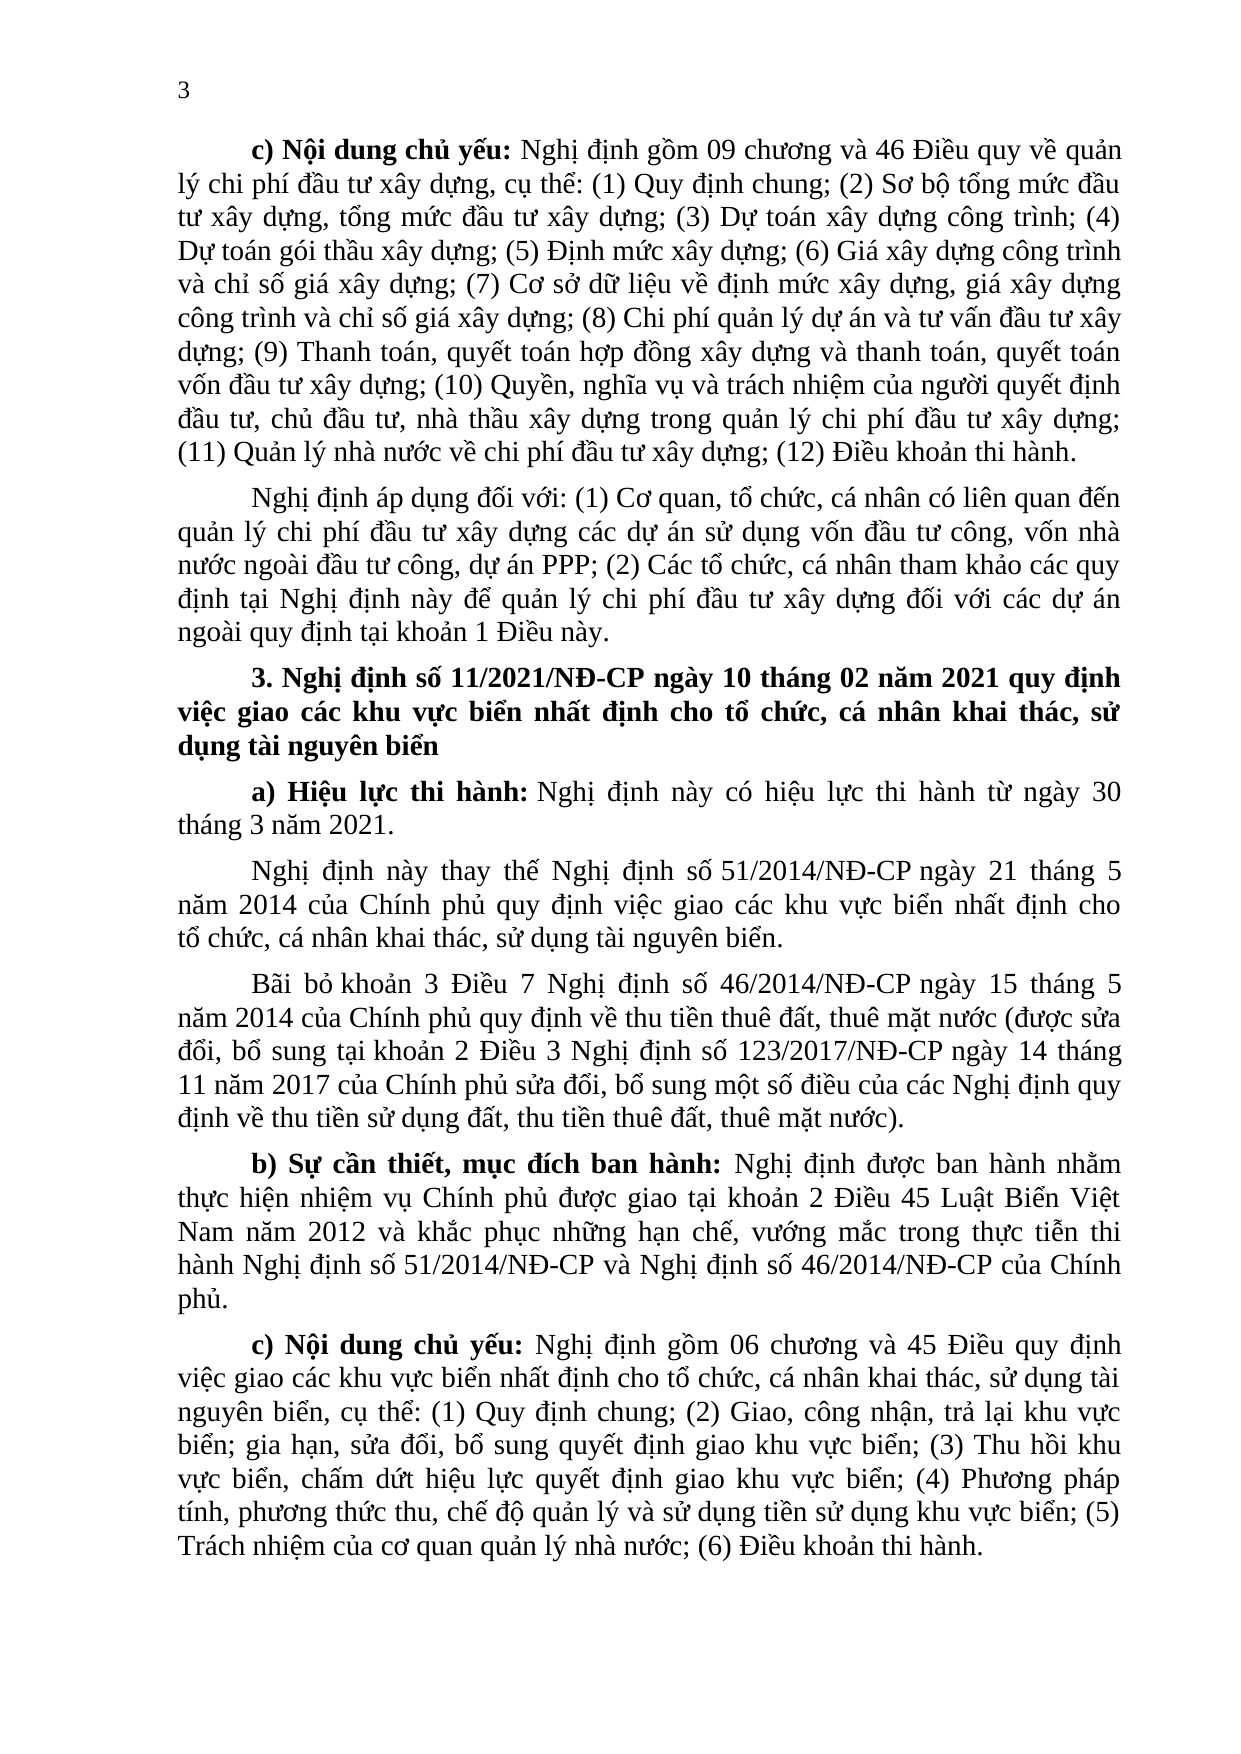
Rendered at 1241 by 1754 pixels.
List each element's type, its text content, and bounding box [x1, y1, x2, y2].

text c) Nội dung chủ yếu: Nghị định gồm 06 chương và 45 Điều quy định việc giao các khu vực biển nhất định cho tổ chức, cá nhân khai thác, sử dụng tài nguyên biển, cụ thể: (1) Quy định chung; (2) Giao, công nhận, trả lại khu vực biển; gia hạn, sửa đổi, bổ sung quyết định giao khu vực biển; (3) Thu hồi khu vực biển, chấm dứt hiệu lực quyết định giao khu vực biển; (4) Phương pháp tính, phương thức thu, chế độ quản lý và sử dụng tiền sử dụng khu vực biển; (5) Trách nhiệm của cơ quan quản lý nhà nước; (6) Điều khoản thi hành. [177, 1327, 1122, 1562]
text Nghị định này thay thế Nghị định số 51/2014/NĐ-CP ngày 21 tháng 5 năm 2014 của Chính phủ quy định việc giao các khu vực biển nhất định cho tổ chức, cá nhân khai thác, sử dụng tài nguyên biển. [177, 853, 1122, 954]
text b) Sự cần thiết, mục đích ban hành: Nghị định được ban hành nhằm thực hiện nhiệm vụ Chính phủ được giao tại khoản 2 Điều 45 Luật Biển Việt Nam năm 2012 và khắc phục những hạn chế, vướng mắc trong thực tiễn thi hành Nghị định số 51/2014/NĐ-CP và Nghị định số 46/2014/NĐ-CP của Chính phủ. [177, 1147, 1122, 1314]
text 3. Nghị định số 11/2021/NĐ-CP ngày 10 tháng 02 năm 2021 quy định việc giao các khu vực biển nhất định cho tổ chức, cá nhân khai thác, sử dụng tài nguyên biển [177, 661, 1122, 761]
text Bãi bỏ khoản 3 Điều 7 Nghị định số 46/2014/NĐ-CP ngày 15 tháng 5 năm 2014 của Chính phủ quy định về thu tiền thuê đất, thuê mặt nước (được sửa đổi, bổ sung tại khoản 2 Điều 3 Nghị định số 123/2017/NĐ-CP ngày 14 tháng 11 năm 2017 của Chính phủ sửa đổi, bổ sung một số điều của các Nghị định quy định về thu tiền sử dụng đất, thu tiền thuê đất, thuê mặt nước). [177, 966, 1122, 1134]
text Nghị định áp dụng đối với: (1) Cơ quan, tổ chức, cá nhân có liên quan đến quản lý chi phí đầu tư xây dựng các dự án sử dụng vốn đầu tư công, vốn nhà nước ngoài đầu tư công, dự án PPP; (2) Các tổ chức, cá nhân tham khảo các quy định tại Nghị định này để quản lý chi phí đầu tư xây dựng đối với các dự án ngoài quy định tại khoản 1 Điều này. [177, 480, 1122, 648]
text c) Nội dung chủ yếu: Nghị định gồm 09 chương và 46 Điều quy về quản lý chi phí đầu tư xây dựng, cụ thể: (1) Quy định chung; (2) Sơ bộ tổng mức đầu tư xây dựng, tổng mức đầu tư xây dựng; (3) Dự toán xây dựng công trình; (4) Dự toán gói thầu xây dựng; (5) Định mức xây dựng; (6) Giá xây dựng công trình và chỉ số giá xây dựng; (7) Cơ sở dữ liệu về định mức xây dựng, giá xây dựng công trình và chỉ số giá xây dựng; (8) Chi phí quản lý dự án và tư vấn đầu tư xây dựng; (9) Thanh toán, quyết toán hợp đồng xây dựng và thanh toán, quyết toán vốn đầu tư xây dựng; (10) Quyền, nghĩa vụ và trách nhiệm của người quyết định đầu tư, chủ đầu tư, nhà thầu xây dựng trong quản lý chi phí đầu tư xây dựng; (11) Quản lý nhà nước về chi phí đầu tư xây dựng; (12) Điều khoản thi hành. [177, 132, 1122, 468]
text a) Hiệu lực thi hành: Nghị định này có hiệu lực thi hành từ ngày 30 tháng 3 năm 2021. [177, 774, 1122, 841]
